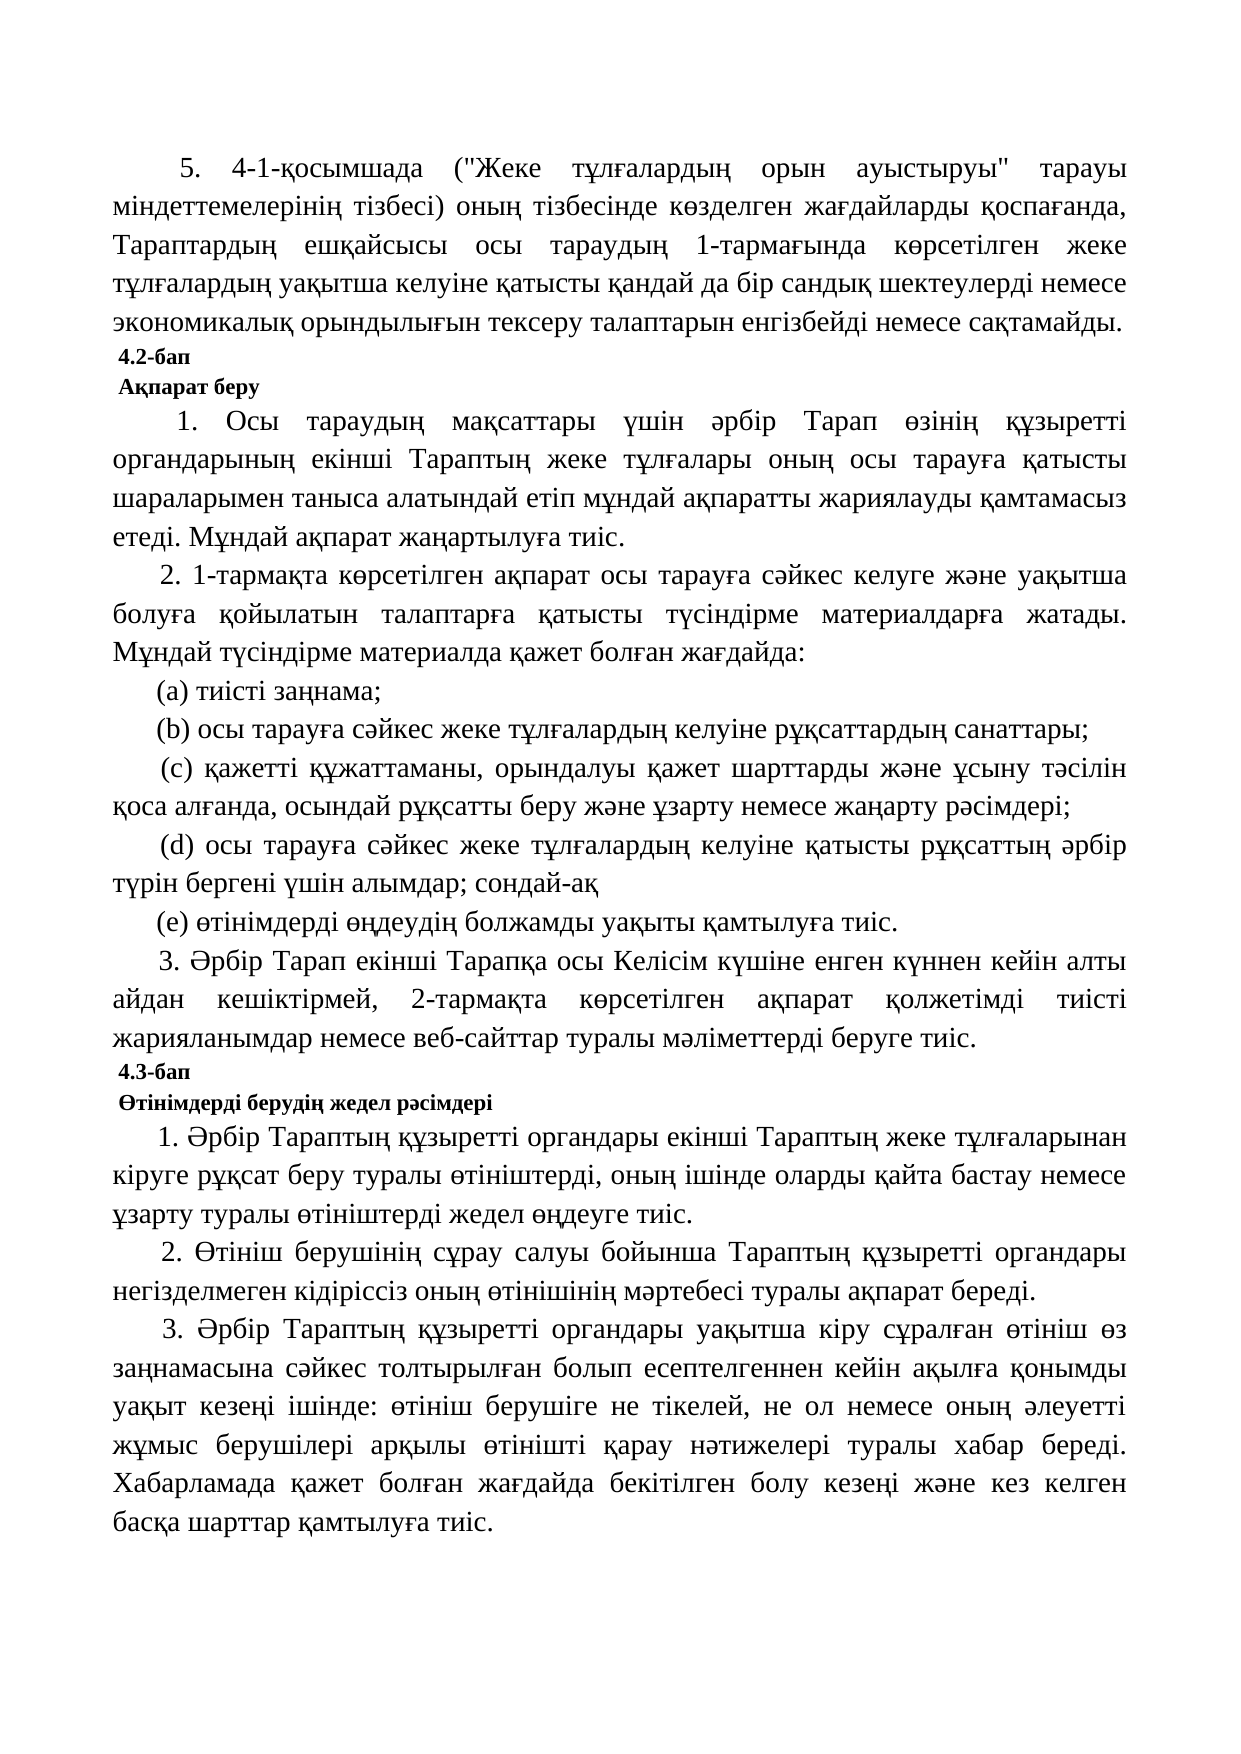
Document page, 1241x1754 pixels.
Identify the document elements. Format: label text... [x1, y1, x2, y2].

text 2. Өтініш берушінің сұрау салуы бойынша Тараптың құзыретті органдары негізделмеген кідіріссіз оның өтінішінің мәртебесі туралы ақпарат береді. [112, 1234, 1128, 1306]
text Өтінімдерді берудің жедел рәсімдері [112, 1088, 1128, 1115]
text Ақпарат беру [112, 373, 1128, 399]
text (d) осы тарауға сәйкес жеке тұлғалардың келуіне қатысты рұқсаттың әрбір түрін бергені үшін алымдар; сондай-ақ [112, 827, 1128, 899]
text 3. Әрбір Тарап екінші Тарапқа осы Келісім күшіне енген күннен кейін алты айдан кешіктірмей, 2-тармақта көрсетілген ақпарат қолжетімді тиісті жарияланымдар немесе веб-сайттар туралы мәліметтерді беруге тиіс. [112, 943, 1128, 1053]
text 1. Әрбір Тараптың құзыретті органдары екінші Тараптың жеке тұлғаларынан кіруге рұқсат беру туралы өтініштерді, оның ішінде оларды қайта бастау немесе ұзарту туралы өтініштерді жедел өңдеуге тиіс. [112, 1119, 1128, 1229]
text 4.3-бап [112, 1058, 1128, 1085]
text 1. Осы тараудың мақсаттары үшін әрбір Тарап өзінің құзыретті органдарының екінші Тараптың жеке тұлғалары оның осы тарауға қатысты шараларымен таныса алатындай етіп мұндай ақпаратты жариялауды қамтамасыз етеді. Мұндай ақпарат жаңартылуға тиіс. [112, 403, 1128, 552]
text (c) қажетті құжаттаманы, орындалуы қажет шарттарды және ұсыну тәсілін қоса алғанда, осындай рұқсатты беру және ұзарту немесе жаңарту рәсімдері; [112, 750, 1128, 822]
text (b) осы тарауға сәйкес жеке тұлғалардың келуіне рұқсаттардың санаттары; [112, 711, 1128, 745]
text (e) өтінімдерді өңдеудің болжамды уақыты қамтылуға тиіс. [112, 904, 1128, 938]
text 4.2-бап [112, 343, 1128, 369]
text (a) тиісті заңнама; [112, 673, 1128, 706]
text 3. Әрбір Тараптың құзыретті органдары уақытша кіру сұралған өтініш өз заңнамасына сәйкес толтырылған болып есептелгеннен кейін ақылға қонымды уақыт кезеңі ішінде: өтініш берушіге не тікелей, не ол немесе оның әлеуетті жұмыс берушілері арқылы өтінішті қарау нәтижелері туралы хабар береді. Хабарламада қажет болған жағдайда бекітілген болу кезеңі және кез келген басқа шарттар қамтылуға тиіс. [112, 1311, 1128, 1538]
text 2. 1-тармақта көрсетілген ақпарат осы тарауға сәйкес келуге және уақытша болуға қойылатын талаптарға қатысты түсіндірме материалдарға жатады. Мұндай түсіндірме материалда қажет болған жағдайда: [112, 557, 1128, 668]
text 5. 4-1-қосымшада ("Жеке тұлғалардың орын ауыстыруы" тарауы міндеттемелерінің тізбесі) оның тізбесінде көзделген жағдайларды қоспағанда, Тараптардың ешқайсысы осы тараудың 1-тармағында көрсетілген жеке тұлғалардың уақытша келуіне қатысты қандай да бір сандық шектеулерді немесе экономикалық орындылығын тексеру талаптарын енгізбейді немесе сақтамайды. [112, 150, 1128, 338]
